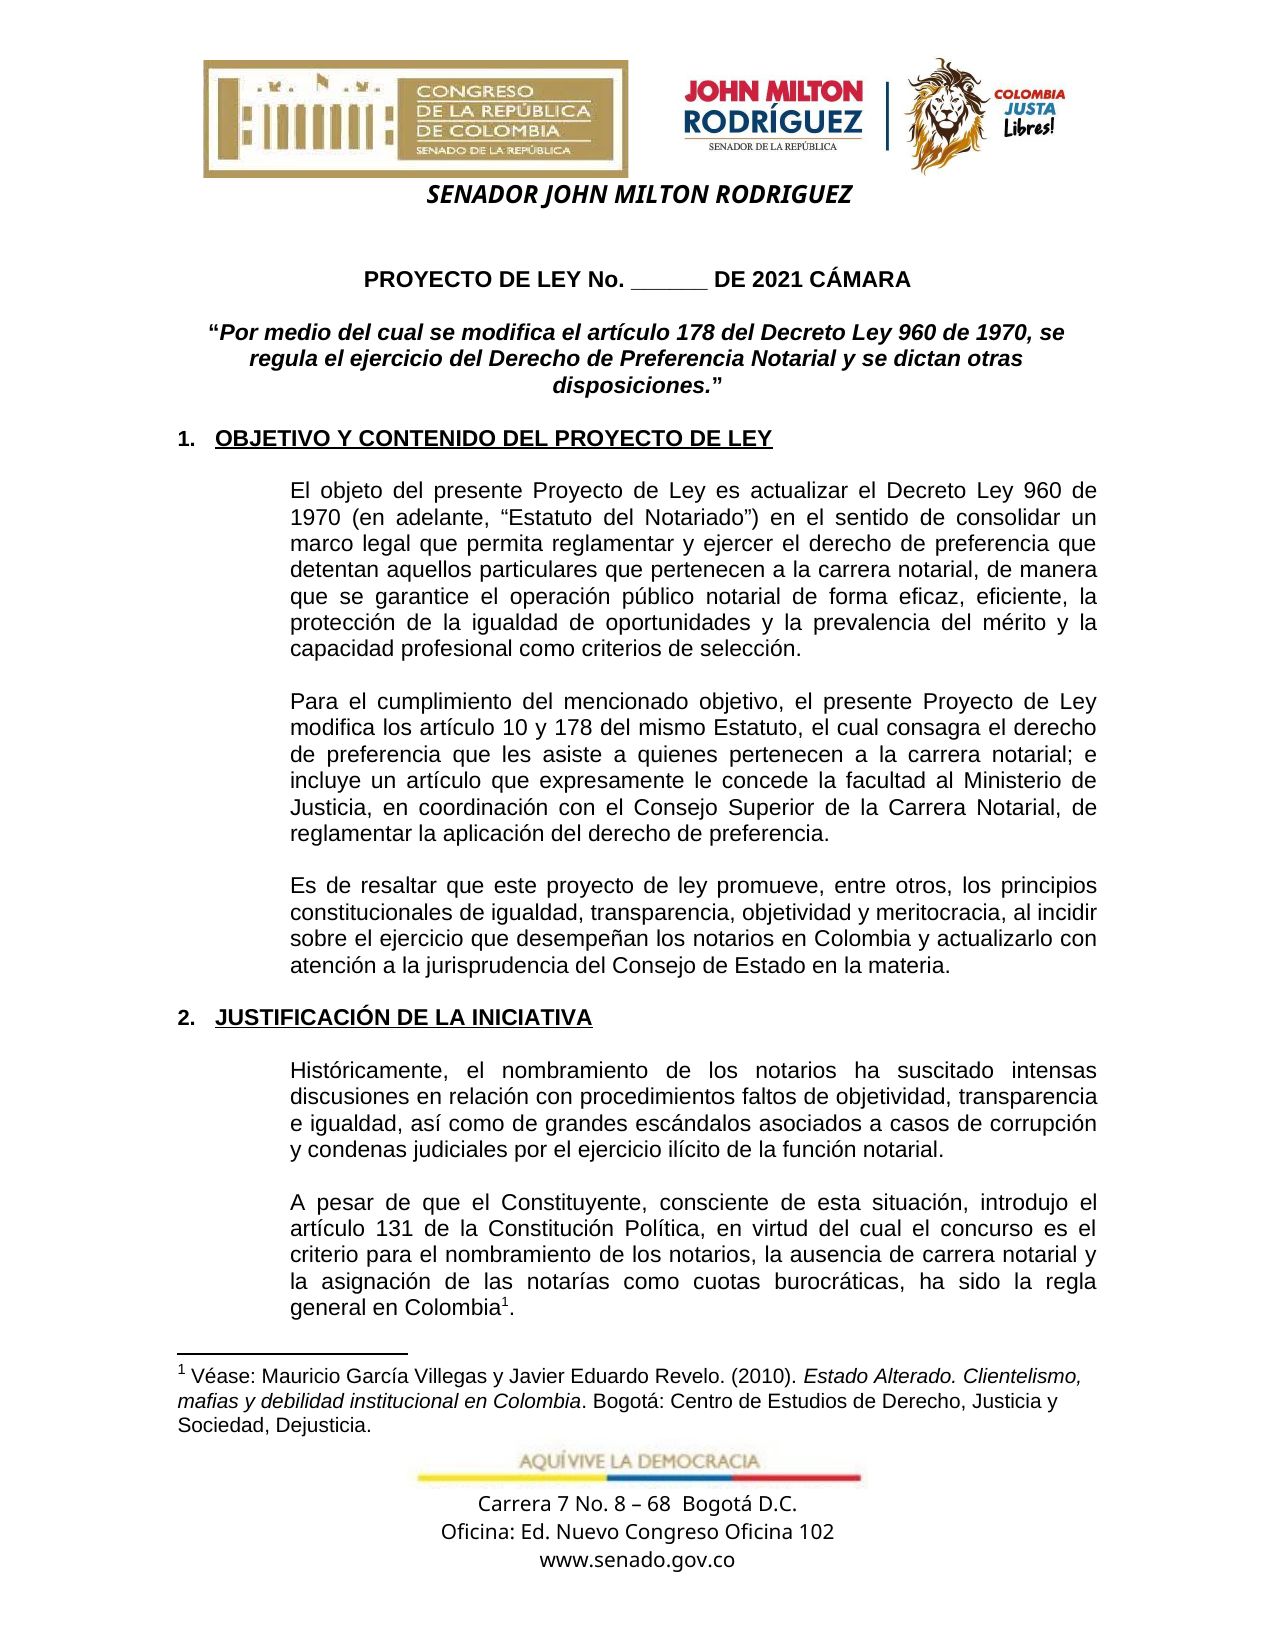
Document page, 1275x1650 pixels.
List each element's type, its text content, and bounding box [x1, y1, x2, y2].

text “Por medio del cual se modifica el artículo 178 del Decreto Ley 960 de 1970, se regula el ejercicio del Derecho de Preferencia Notarial y se dictan otras disposiciones.” [177, 319, 1098, 398]
text Para el cumplimiento del mencionado objetivo, el presente Proyecto de Ley modifica los artículo 10 y 178 del mismo Estatuto, el cual consagra el derecho de preferencia que les asiste a quienes pertenecen a la carrera notarial; e incluye un artículo que expresamente le concede la facultad al Ministerio de Justicia, en coordinación con el Consejo Superior de la Carrera Notarial, de reglamentar la aplicación del derecho de preferencia. [290, 688, 1098, 846]
text A pesar de que el Constituyente, consciente de esta situación, introdujo el artículo 131 de la Constitución Política, en virtud del cual el concurso es el criterio para el nombramiento de los notarios, la ausencia de carrera notarial y la asignación de las notarías como cuotas burocráticas, ha sido la regla general en Colombia. [290, 1189, 1098, 1321]
list JUSTIFICACIÓN DE LA INICIATIVA [177, 1004, 1098, 1031]
text Es de resaltar que este proyecto de ley promueve, entre otros, los principios constitucionales de igualdad, transparencia, objetividad y meritocracia, al incidir sobre el ejercicio que desempeñan los notarios en Colombia y actualizarlo con atención a la jurisprudencia del Consejo de Estado en la materia. [290, 872, 1098, 978]
picture [670, 44, 1072, 178]
text Históricamente, el nombramiento de los notarios ha suscitado intensas discusiones en relación con procedimientos faltos de objetividad, transparencia e igualdad, así como de grandes escándalos asociados a casos de corrupción y condenas judiciales por el ejercicio ilícito de la función notarial. [290, 1057, 1098, 1162]
picture [407, 1437, 868, 1489]
picture [203, 60, 629, 178]
text PROYECTO DE LEY No. ______ DE 2021 CÁMARA [177, 266, 1098, 293]
text El objeto del presente Proyecto de Ley es actualizar el Decreto Ley 960 de 1970 (en adelante, “Estatuto del Notariado”) en el sentido de consolidar un marco legal que permita reglamentar y ejercer el derecho de preferencia que detentan aquellos particulares que pertenecen a la carrera notarial, de manera que se garantice el operación público notarial de forma eficaz, eficiente, la protección de la igualdad de oportunidades y la prevalencia del mérito y la capacidad profesional como criterios de selección. [290, 477, 1098, 662]
list OBJETIVO Y CONTENIDO DEL PROYECTO DE LEY [177, 424, 1098, 451]
